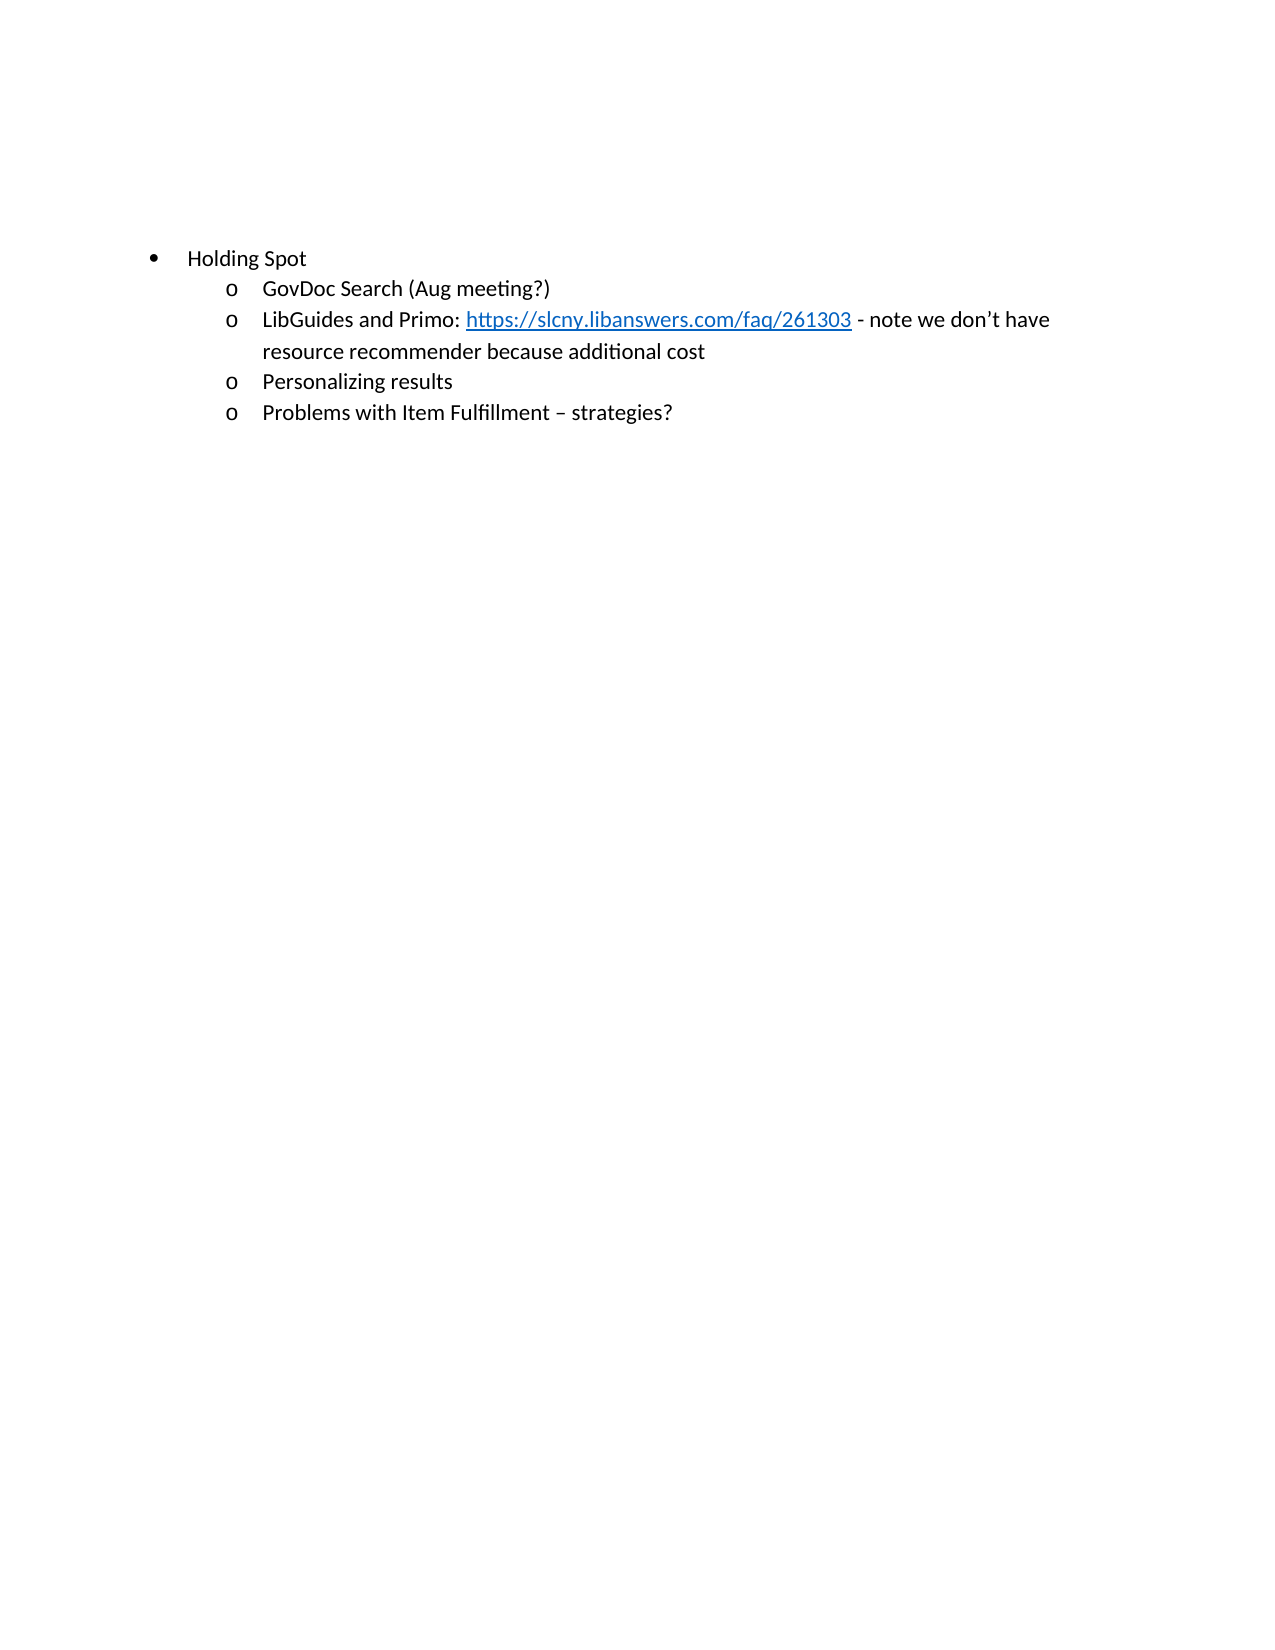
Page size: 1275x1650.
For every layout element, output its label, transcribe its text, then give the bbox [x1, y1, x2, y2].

list LibGuides and Primo: https://slcny.libanswers.com/faq/261303 - note we don’t have resource recommender because additional cost [225, 305, 1125, 365]
list Holding Spot [150, 244, 1125, 272]
list GovDoc Search (Aug meeting?) [225, 274, 1125, 303]
list Personalizing results [225, 367, 1125, 396]
list Problems with Item Fulfillment – strategies? [225, 398, 1125, 428]
